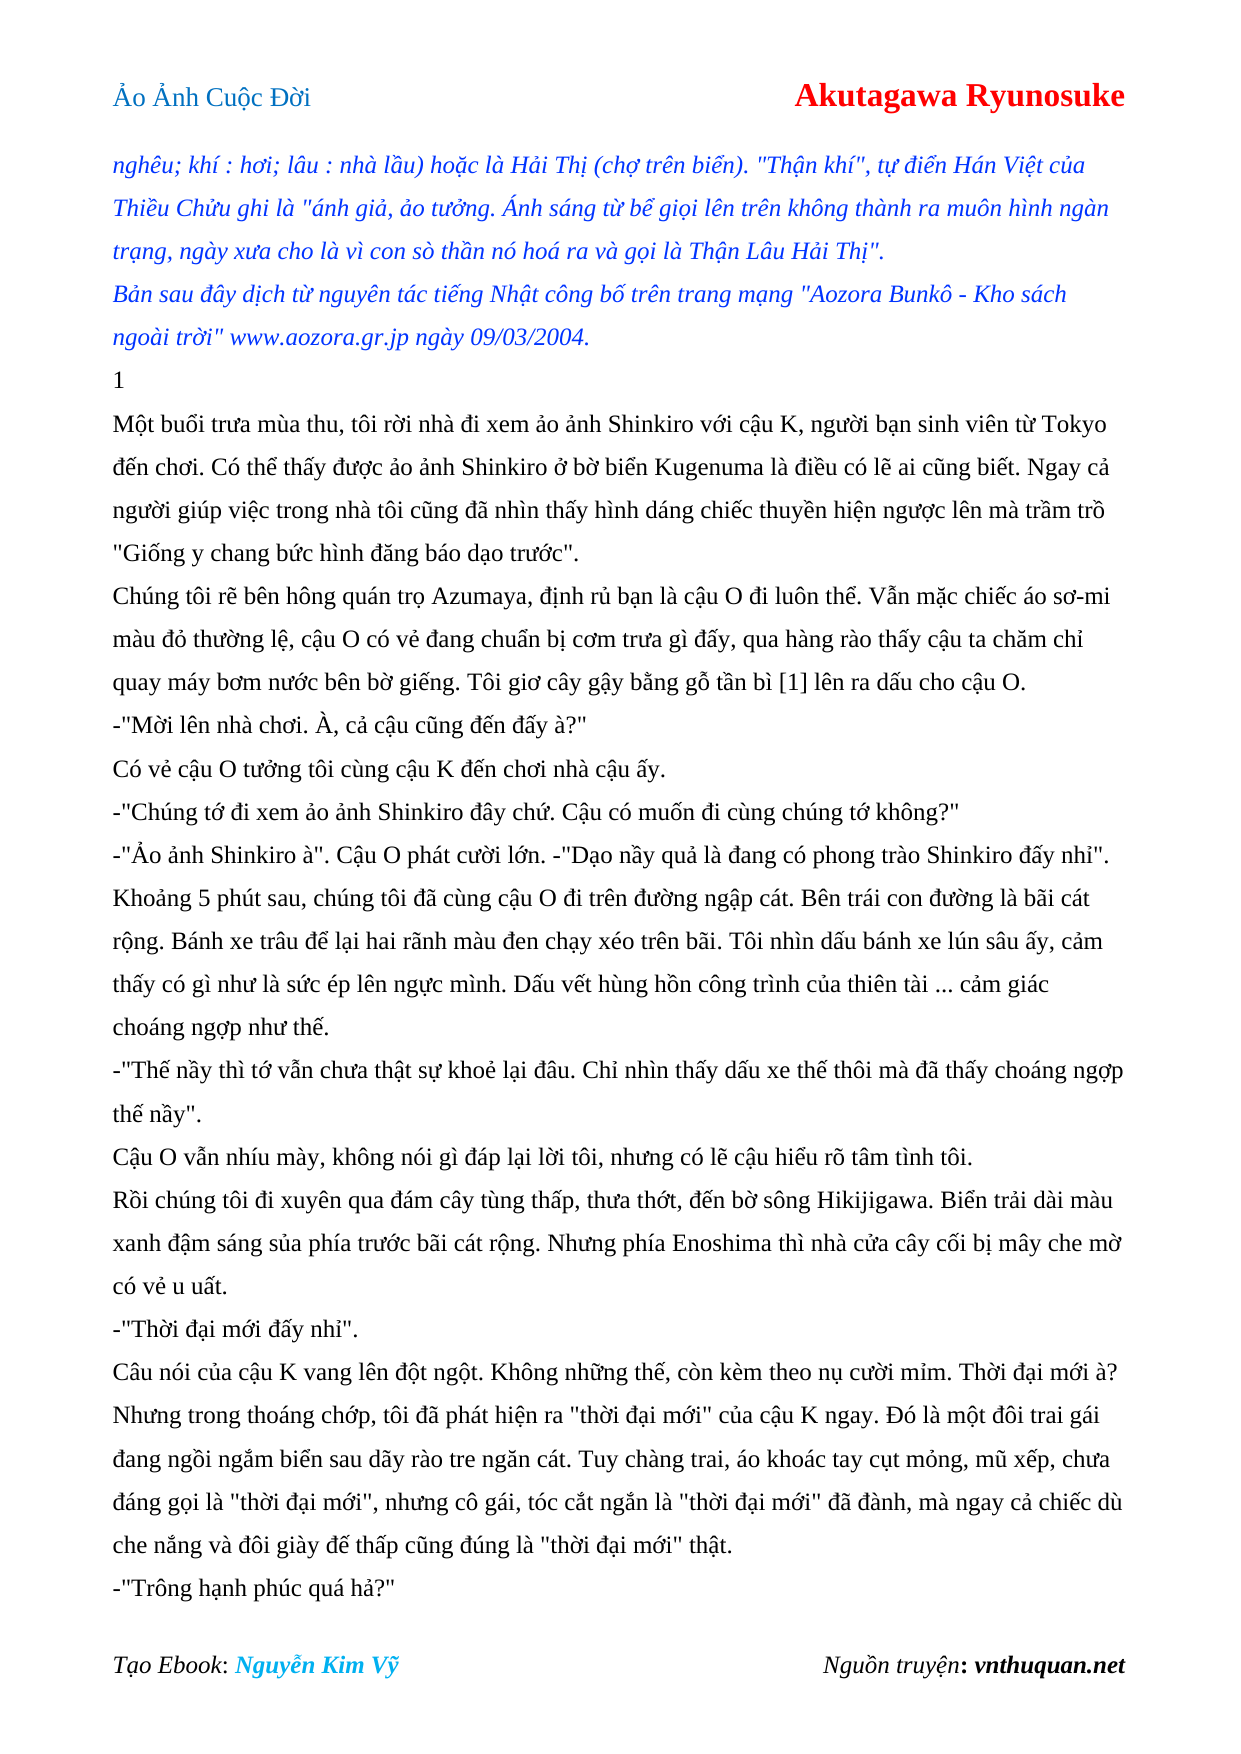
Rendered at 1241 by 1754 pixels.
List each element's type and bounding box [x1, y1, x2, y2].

text [112, 150, 1128, 1602]
